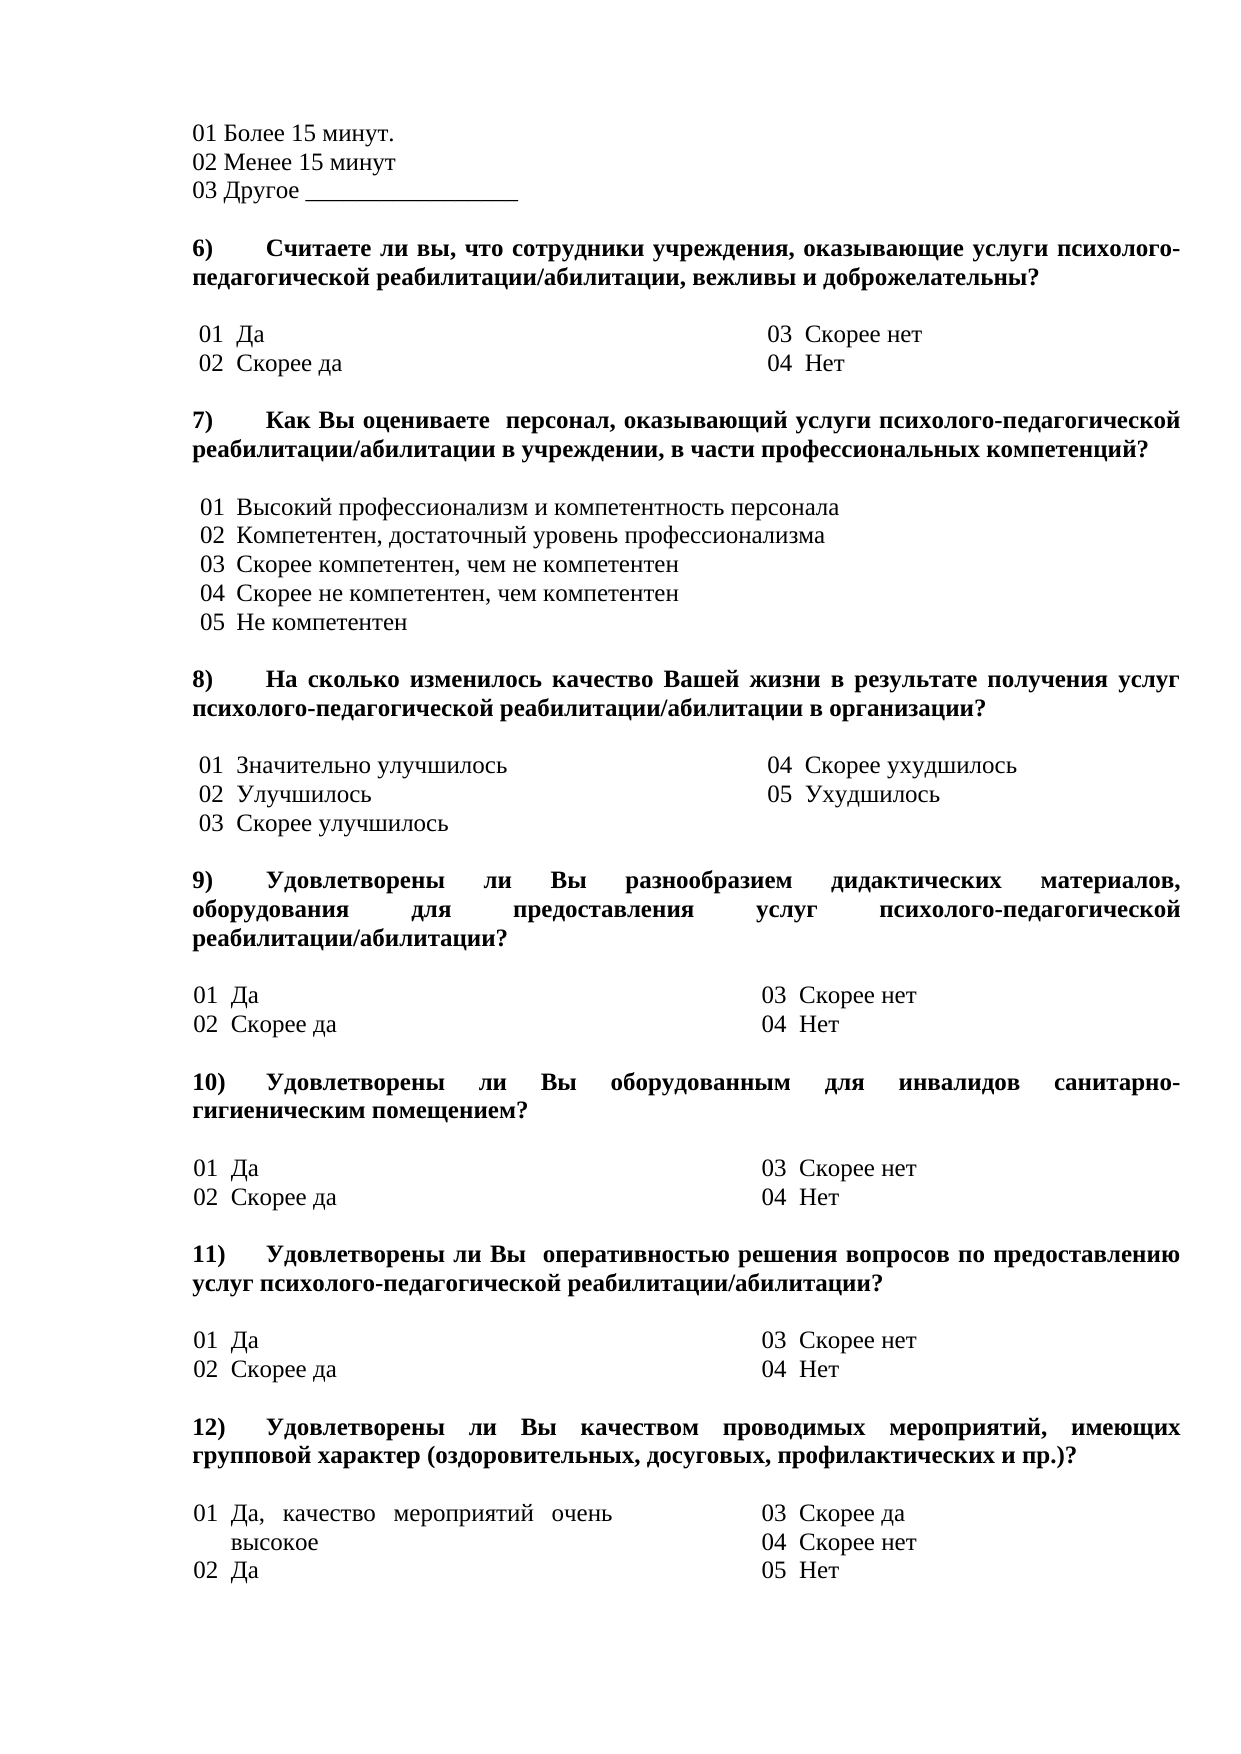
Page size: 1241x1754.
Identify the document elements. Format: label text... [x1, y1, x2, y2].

list Нет [761, 1182, 1181, 1211]
list Скорее нет [761, 1326, 1181, 1354]
list Скорее да [193, 1009, 613, 1038]
list Скорее да [193, 1354, 613, 1383]
text 01 Более 15 минут. [118, 118, 1181, 147]
list Скорее нет [767, 319, 1181, 348]
list Скорее да [199, 348, 613, 377]
list Удовлетворены ли Вы оборудованным для инвалидов санитарно-гигиеническим помещением? [192, 1067, 1181, 1124]
list Удовлетворены ли Вы качеством проводимых мероприятий, имеющих групповой характер (оздоровительных, досуговых, профилактических и пр.)? [192, 1412, 1181, 1469]
list Скорее да [193, 1182, 613, 1211]
list Скорее нет [761, 1527, 1181, 1556]
list Скорее компетентен, чем не компетентен [200, 549, 1181, 578]
list Удовлетворены ли Вы разнообразием дидактических материалов, оборудования для предоставления услуг психолого-педагогической реабилитации/абилитации? [192, 866, 1181, 952]
text 03 Другое _________________ [118, 176, 1181, 204]
list Да, качество мероприятий очень высокое [193, 1498, 613, 1556]
list Нет [761, 1354, 1181, 1383]
list Компетентен, достаточный уровень профессионализма [200, 521, 1181, 549]
list Как Вы оцениваете персонал, оказывающий услуги психолого-педагогической реабилитации/абилитации в учреждении, в части профессиональных компетенций? [192, 406, 1181, 463]
list Нет [767, 348, 1181, 377]
list Улучшилось [199, 779, 613, 808]
text 02 Менее 15 минут [118, 147, 1181, 176]
list Скорее улучшилось [199, 808, 613, 837]
list Ухудшилось [767, 779, 1181, 808]
list Удовлетворены ли Вы оперативностью решения вопросов по предоставлению услуг психолого-педагогической реабилитации/абилитации? [192, 1239, 1181, 1297]
list Значительно улучшилось [199, 751, 613, 779]
list Скорее нет [761, 1153, 1181, 1182]
list Скорее не компетентен, чем компетентен [200, 578, 1181, 607]
list Скорее нет [761, 981, 1181, 1009]
list Не компетентен [200, 607, 1181, 636]
list На сколько изменилось качество Вашей жизни в результате получения услуг психолого-педагогической реабилитации/абилитации в организации? [192, 664, 1181, 722]
list Скорее ухудшилось [767, 751, 1181, 779]
list Да [193, 1556, 613, 1584]
list Да [193, 1326, 613, 1354]
list Нет [761, 1556, 1181, 1584]
list Нет [761, 1009, 1181, 1038]
list Да [199, 319, 613, 348]
list Высокий профессионализм и компетентность персонала [200, 492, 1181, 521]
list Считаете ли вы, что сотрудники учреждения, оказывающие услуги психолого-педагогической реабилитации/абилитации, вежливы и доброжелательны? [192, 233, 1181, 291]
list Да [193, 981, 613, 1009]
list Скорее да [761, 1498, 1181, 1527]
list Да [193, 1153, 613, 1182]
